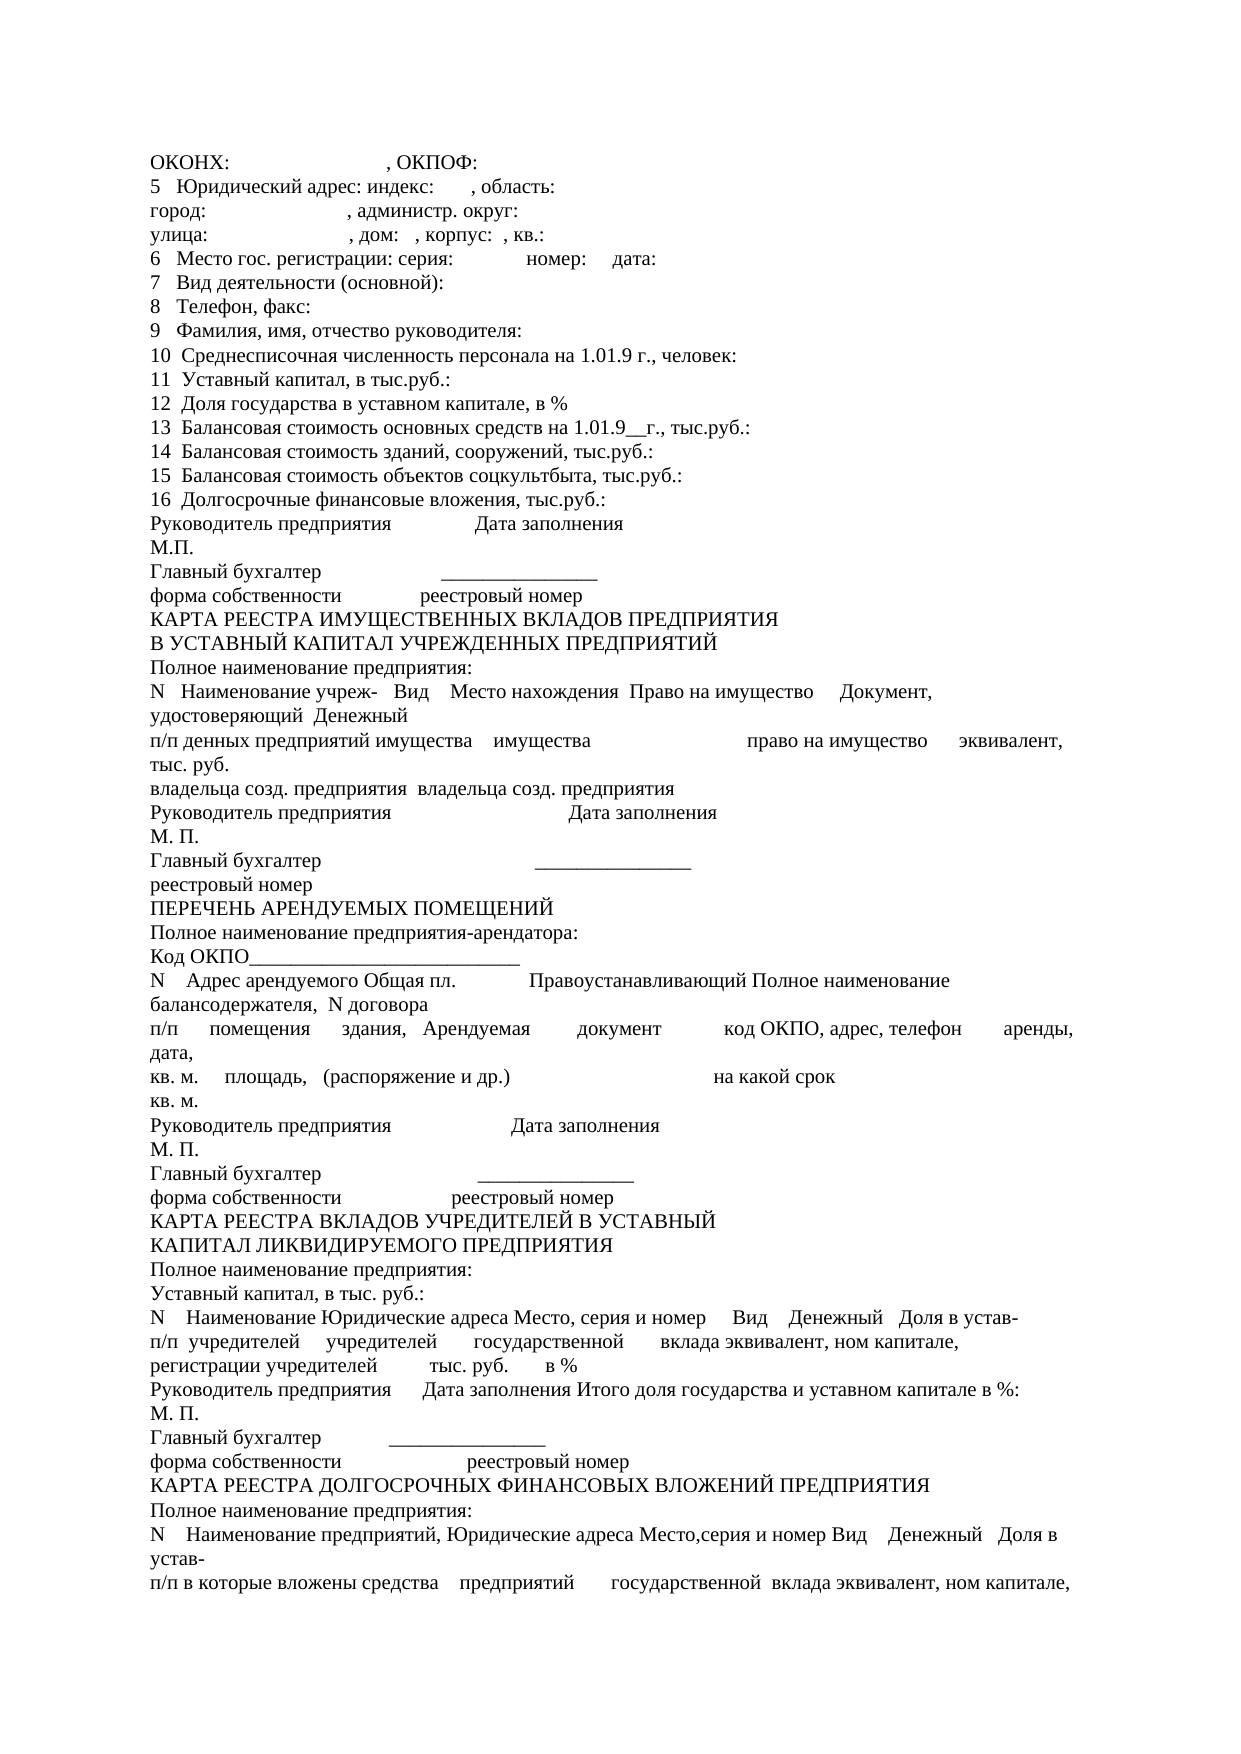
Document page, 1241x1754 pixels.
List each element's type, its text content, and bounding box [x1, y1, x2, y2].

text 9 Фамилия, имя, отчество руководителя: [150, 318, 1090, 342]
text 14 Балансовая стоимость зданий, сооружений, тыс.руб.: [150, 439, 1090, 463]
text N Наименование Юридические адреса Место, серия и номер Вид Денежный Доля в устав- [150, 1305, 1090, 1329]
text N Адрес арендуемого Общая пл. Правоустанавливающий Полное наименование балансодержателя, N договора [150, 968, 1090, 1016]
text 16 Долгосрочные финансовые вложения, тыс.руб.: [150, 487, 1090, 511]
text Главный бухгалтер _______________ [150, 848, 1090, 872]
text КАРТА РЕЕСТРА ВКЛАДОВ УЧРЕДИТЕЛЕЙ В УСТАВНЫЙ [150, 1209, 1090, 1233]
text п/п помещения здания, Арендуемая документ код ОКПО, адрес, телефон аренды, дата, [150, 1016, 1090, 1064]
text Руководитель предприятия Дата заполнения [150, 800, 1090, 824]
text п/п в которые вложены средства предприятий государственной вклада эквивалент, ном капитале, [150, 1570, 1090, 1594]
text 5 Юридический адрес: индекс: , область: [150, 174, 1090, 198]
text Полное наименование предприятия-арендатора: [150, 920, 1090, 944]
text КАПИТАЛ ЛИКВИДИРУЕМОГО ПРЕДПРИЯТИЯ [150, 1233, 1090, 1257]
text форма собственности реестровый номер [150, 1449, 1090, 1473]
text Главный бухгалтер _______________ [150, 1425, 1090, 1449]
text реестровый номер [150, 872, 1090, 896]
text владельца созд. предприятия владельца созд. предприятия [150, 776, 1090, 800]
text форма собственности реестровый номер [150, 1185, 1090, 1209]
text 13 Балансовая стоимость основных средств на 1.01.9__г., тыс.руб.: [150, 415, 1090, 439]
text В УСТАВНЫЙ КАПИТАЛ УЧРЕЖДЕННЫХ ПРЕДПРИЯТИЙ [150, 631, 1090, 655]
text КАРТА РЕЕСТРА ИМУЩЕСТВЕННЫХ ВКЛАДОВ ПРЕДПРИЯТИЯ [150, 607, 1090, 631]
text Код ОКПО__________________________ [150, 944, 1090, 968]
text кв. м. [150, 1088, 1090, 1112]
text 12 Доля государства в уставном капитале, в % [150, 391, 1090, 415]
text 11 Уставный капитал, в тыс.руб.: [150, 367, 1090, 391]
text КАРТА РЕЕСТРА ДОЛГОСРОЧНЫХ ФИНАНСОВЫХ ВЛОЖЕНИЙ ПРЕДПРИЯТИЯ [150, 1473, 1090, 1497]
text п/п учредителей учредителей государственной вклада эквивалент, ном капитале, [150, 1329, 1090, 1353]
text 10 Среднесписочная численность персонала на 1.01.9 г., человек: [150, 342, 1090, 367]
text М. П. [150, 824, 1090, 848]
text 7 Вид деятельности (основной): [150, 270, 1090, 294]
text Полное наименование предприятия: [150, 1497, 1090, 1522]
text 8 Телефон, факс: [150, 294, 1090, 318]
text регистрации учредителей тыс. руб. в % [150, 1353, 1090, 1377]
text тыс. руб. [150, 752, 1090, 776]
text 15 Балансовая стоимость объектов соцкультбыта, тыс.руб.: [150, 463, 1090, 487]
text 6 Место гос. регистрации: серия: номер: дата: [150, 246, 1090, 270]
text М.П. [150, 535, 1090, 559]
text Главный бухгалтер _______________ [150, 559, 1090, 583]
text Уставный капитал, в тыс. руб.: [150, 1281, 1090, 1305]
text М. П. [150, 1401, 1090, 1425]
text город: , администр. округ: [150, 198, 1090, 222]
text кв. м. площадь, (распоряжение и др.) на какой срок [150, 1064, 1090, 1088]
text М. П. [150, 1137, 1090, 1161]
text форма собственности реестровый номер [150, 583, 1090, 607]
text ПЕРЕЧЕНЬ АРЕНДУЕМЫХ ПОМЕЩЕНИЙ [150, 896, 1090, 920]
text Руководитель предприятия Дата заполнения [150, 1112, 1090, 1137]
text N Наименование учреж- Вид Место нахождения Право на имущество Документ, удостоверяющий Денежный [150, 679, 1090, 727]
text Руководитель предприятия Дата заполнения Итого доля государства и уставном капитале в %: [150, 1377, 1090, 1401]
text улица: , дом: , корпус: , кв.: [150, 222, 1090, 246]
text Главный бухгалтер _______________ [150, 1161, 1090, 1185]
text Руководитель предприятия Дата заполнения [150, 511, 1090, 535]
text Полное наименование предприятия: [150, 1257, 1090, 1281]
text Полное наименование предприятия: [150, 655, 1090, 679]
text N Наименование предприятий, Юридические адреса Место,серия и номер Вид Денежный Доля в устав- [150, 1522, 1090, 1570]
text ОКОНХ: , ОКПОФ: [150, 150, 1090, 174]
text п/п денных предприятий имущества имущества право на имущество эквивалент, [150, 727, 1090, 752]
